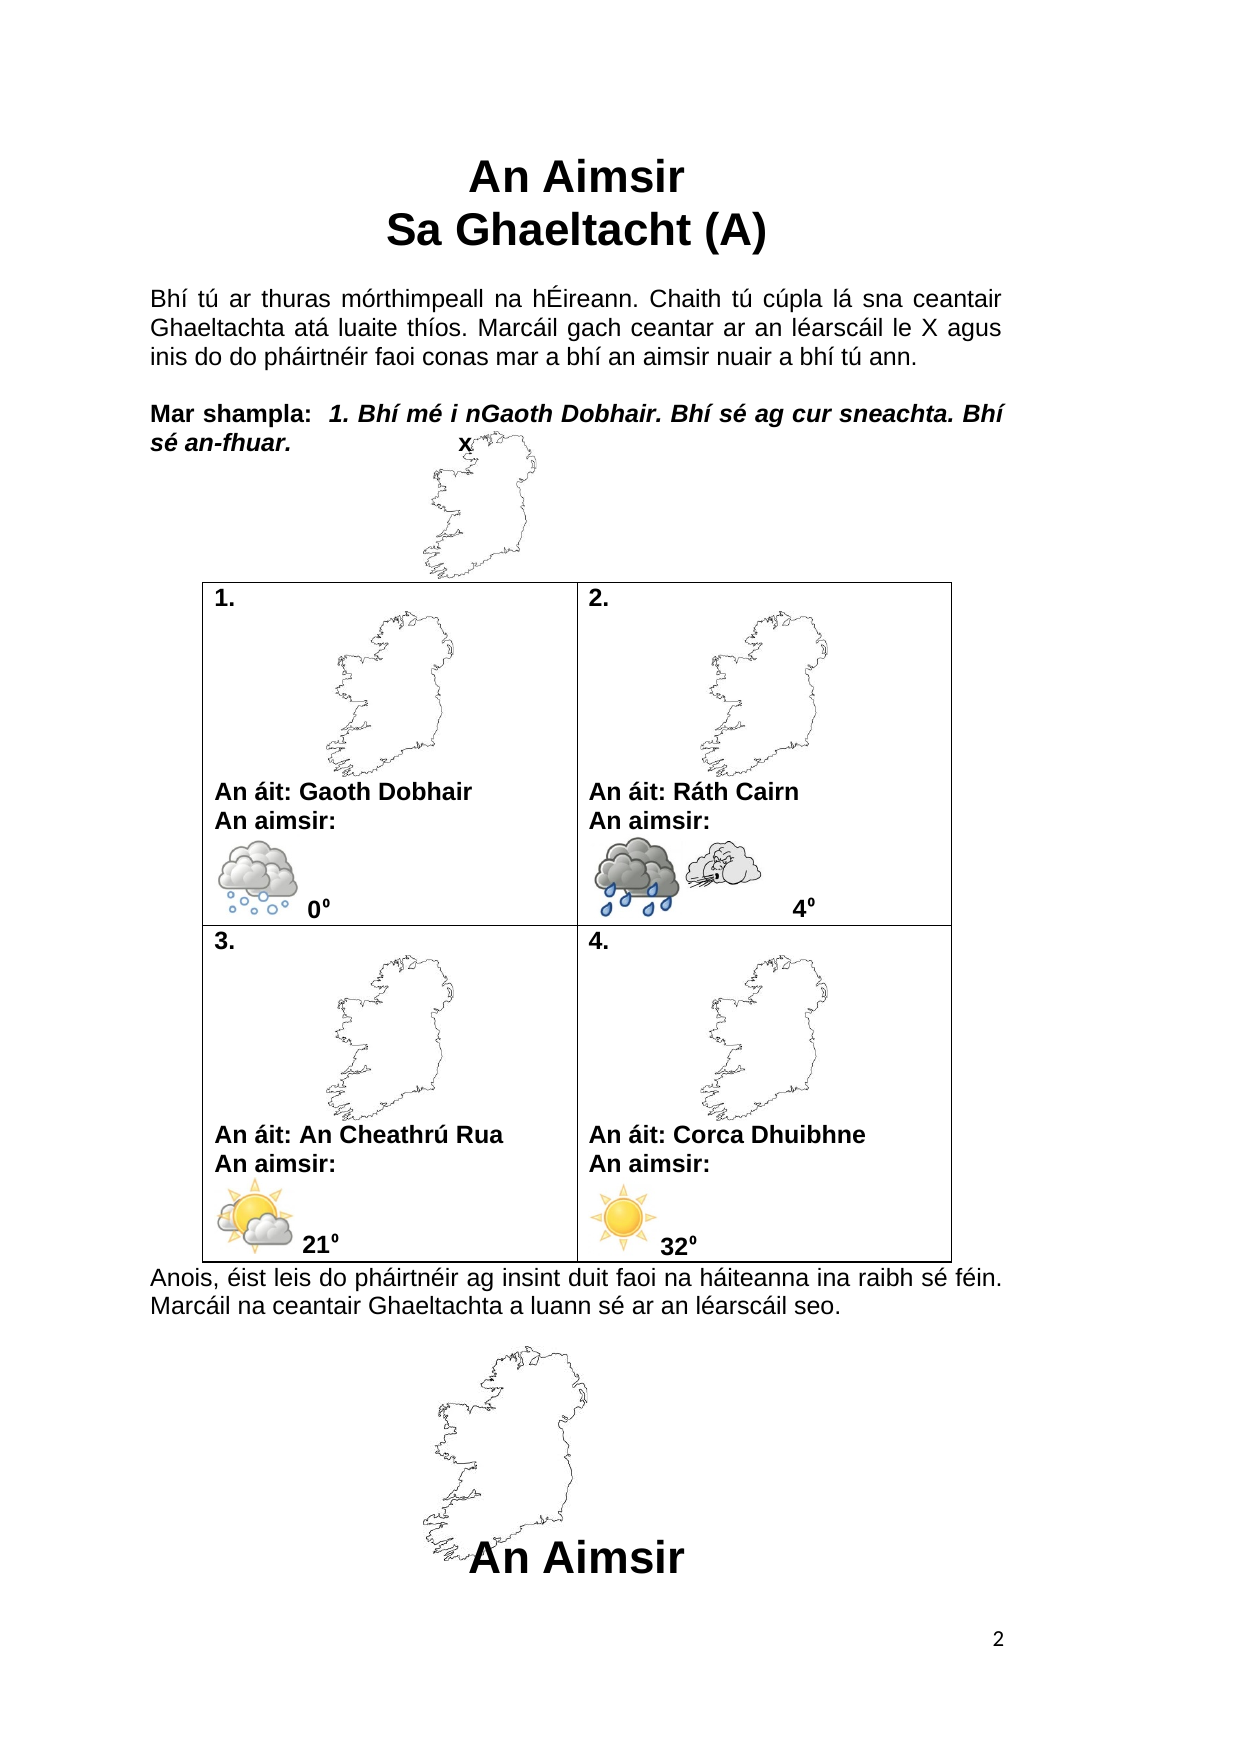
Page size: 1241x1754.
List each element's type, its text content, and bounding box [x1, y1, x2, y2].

text Anois, éist leis do pháirtnéir ag insint duit faoi na háiteanna ina raibh sé féin. Marcáil na ceantair Ghaeltachta a luann sé ar an léarscáil seo. [150, 594, 1004, 1320]
text Bhí tú ar thuras mórthimpeall na hÉireann. Chaith tú cúpla lá sna ceantair Ghaeltachta atá luaite thíos. Marcáil gach ceantar ar an léarscáil le X agus inis do do pháirtnéir faoi conas mar a bhí an aimsir nuair a bhí tú ann. [150, 284, 1004, 370]
table_cell 3. An áit: An Cheathrú Rua An aimsir: 21⁰ [203, 926, 577, 1261]
picture [588, 834, 793, 918]
picture [700, 955, 828, 1121]
table_cell 4. An áit: Corca Dhuibhne An aimsir: 32⁰ [578, 926, 951, 1261]
text Mar shampla: 1. Bhí mé i nGaoth Dobhair. Bhí sé ag cur sneachta. Bhí sé an-fhuar. x [150, 399, 1004, 457]
picture [423, 457, 537, 579]
picture [214, 1177, 296, 1254]
picture [326, 955, 454, 1121]
picture [588, 1177, 660, 1256]
text An Aimsir [150, 150, 1004, 203]
text Sa Ghaeltacht (A) [150, 203, 1004, 255]
text An Aimsir [150, 1531, 1004, 1583]
picture [326, 611, 454, 777]
picture [214, 834, 301, 919]
picture [700, 611, 828, 777]
table_header 2. An áit: Ráth Cairn An aimsir: 4⁰ [578, 583, 951, 925]
table_header An áit: Gaoth Dobhair An aimsir: 0⁰ [203, 583, 577, 925]
picture [423, 1346, 588, 1531]
